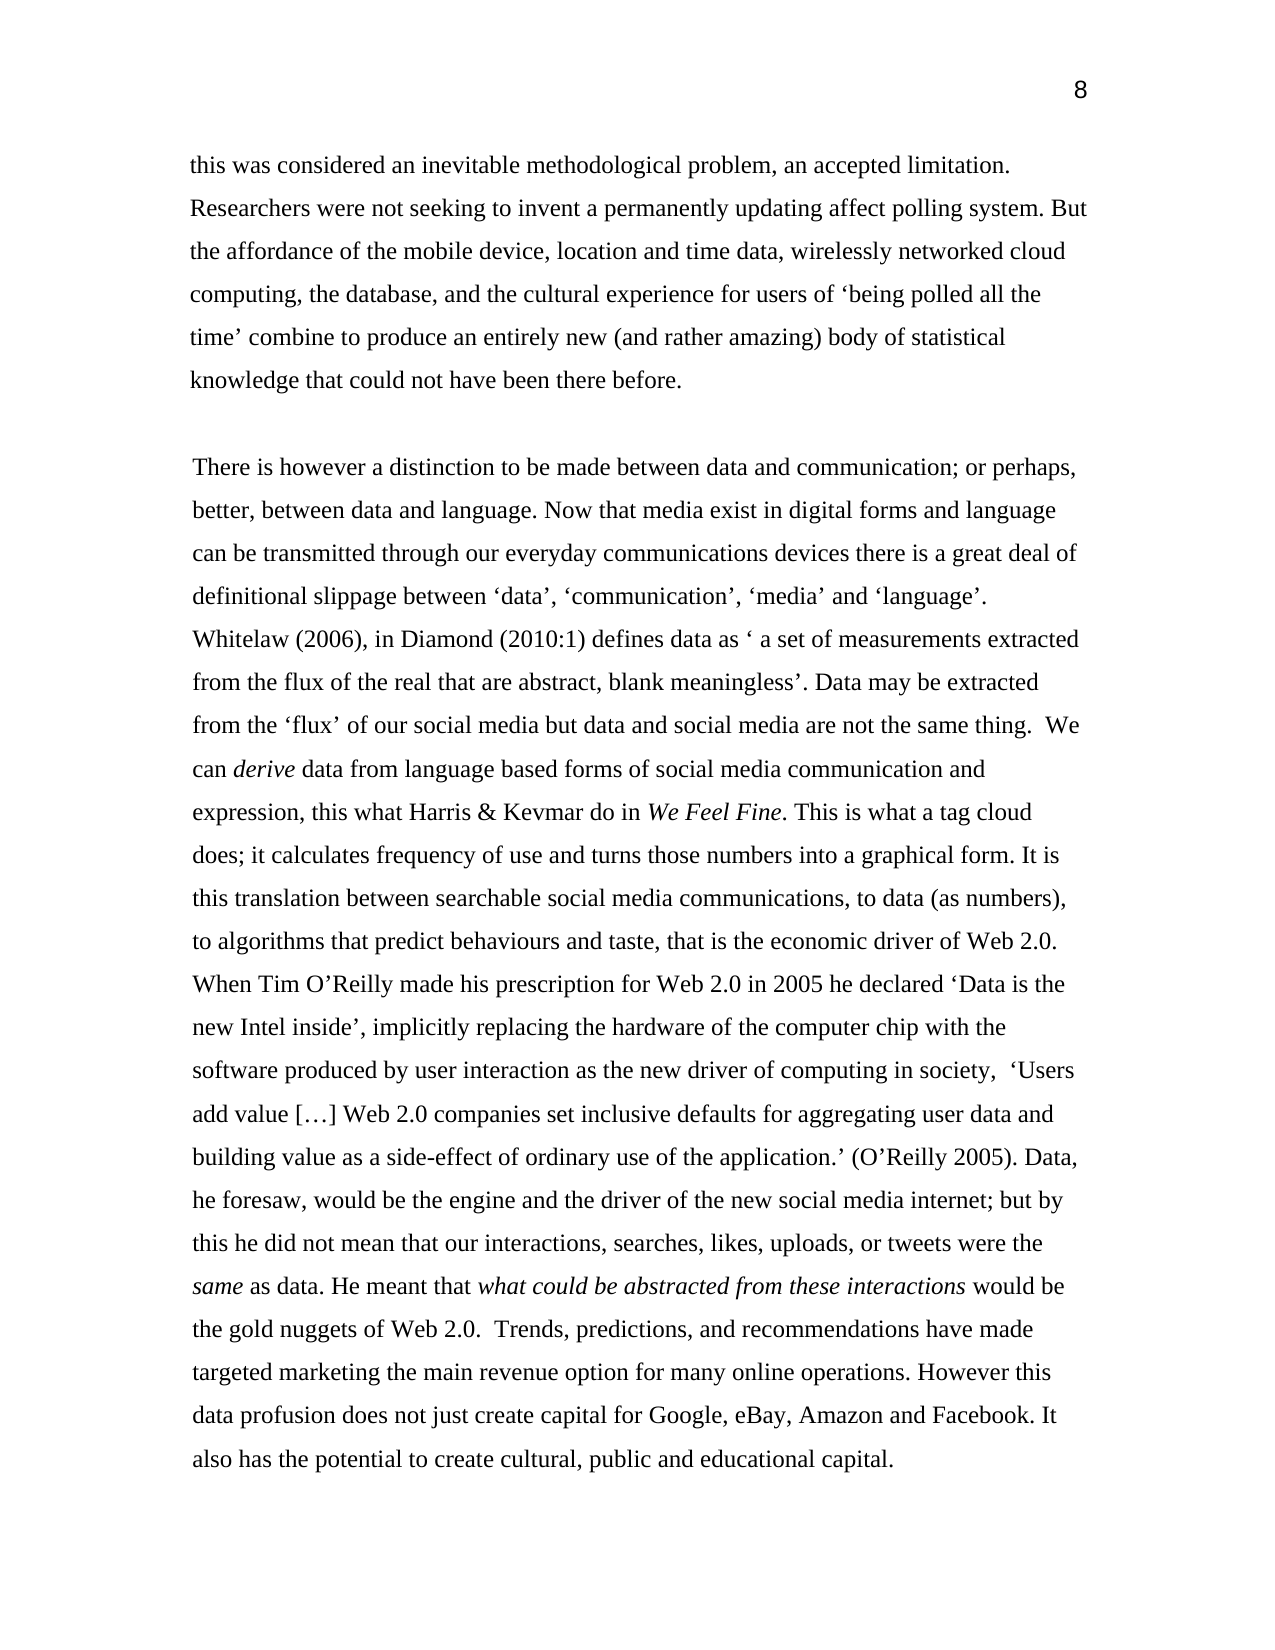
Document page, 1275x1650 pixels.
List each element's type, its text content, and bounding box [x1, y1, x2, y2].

text There is however a distinction to be made between data and communication; or perhaps, better, between data and language. Now that media exist in digital forms and language can be transmitted through our everyday communications devices there is a great deal of definitional slippage between ‘data’, ‘communication’, ‘media’ and ‘language’. Whitelaw (2006), in Diamond (2010:1) defines data as ‘ a set of measurements extracted from the flux of the real that are abstract, blank meaningless’. Data may be extracted from the ‘flux’ of our social media but data and social media are not the same thing. We can derive data from language based forms of social media communication and expression, this what Harris & Kevmar do in We Feel Fine. This is what a tag cloud does; it calculates frequency of use and turns those numbers into a graphical form. It is this translation between searchable social media communications, to data (as numbers), to algorithms that predict behaviours and taste, that is the economic driver of Web 2.0. When Tim O’Reilly made his prescription for Web 2.0 in 2005 he declared ‘Data is the new Intel inside’, implicitly replacing the hardware of the computer chip with the software produced by user interaction as the new driver of computing in society, ‘Users add value […] Web 2.0 companies set inclusive defaults for aggregating user data and building value as a side-effect of ordinary use of the application.’ (O’Reilly 2005). Data, he foresaw, would be the engine and the driver of the new social media internet; but by this he did not mean that our interactions, searches, likes, uploads, or tweets were the same as data. He meant that what could be abstracted from these interactions would be the gold nuggets of Web 2.0. Trends, predictions, and recommendations have made targeted marketing the main revenue option for many online operations. However this data profusion does not just create capital for Google, eBay, Amazon and Facebook. It also has the potential to create cultural, public and educational capital. [192, 452, 1087, 1472]
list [189, 150, 1087, 394]
